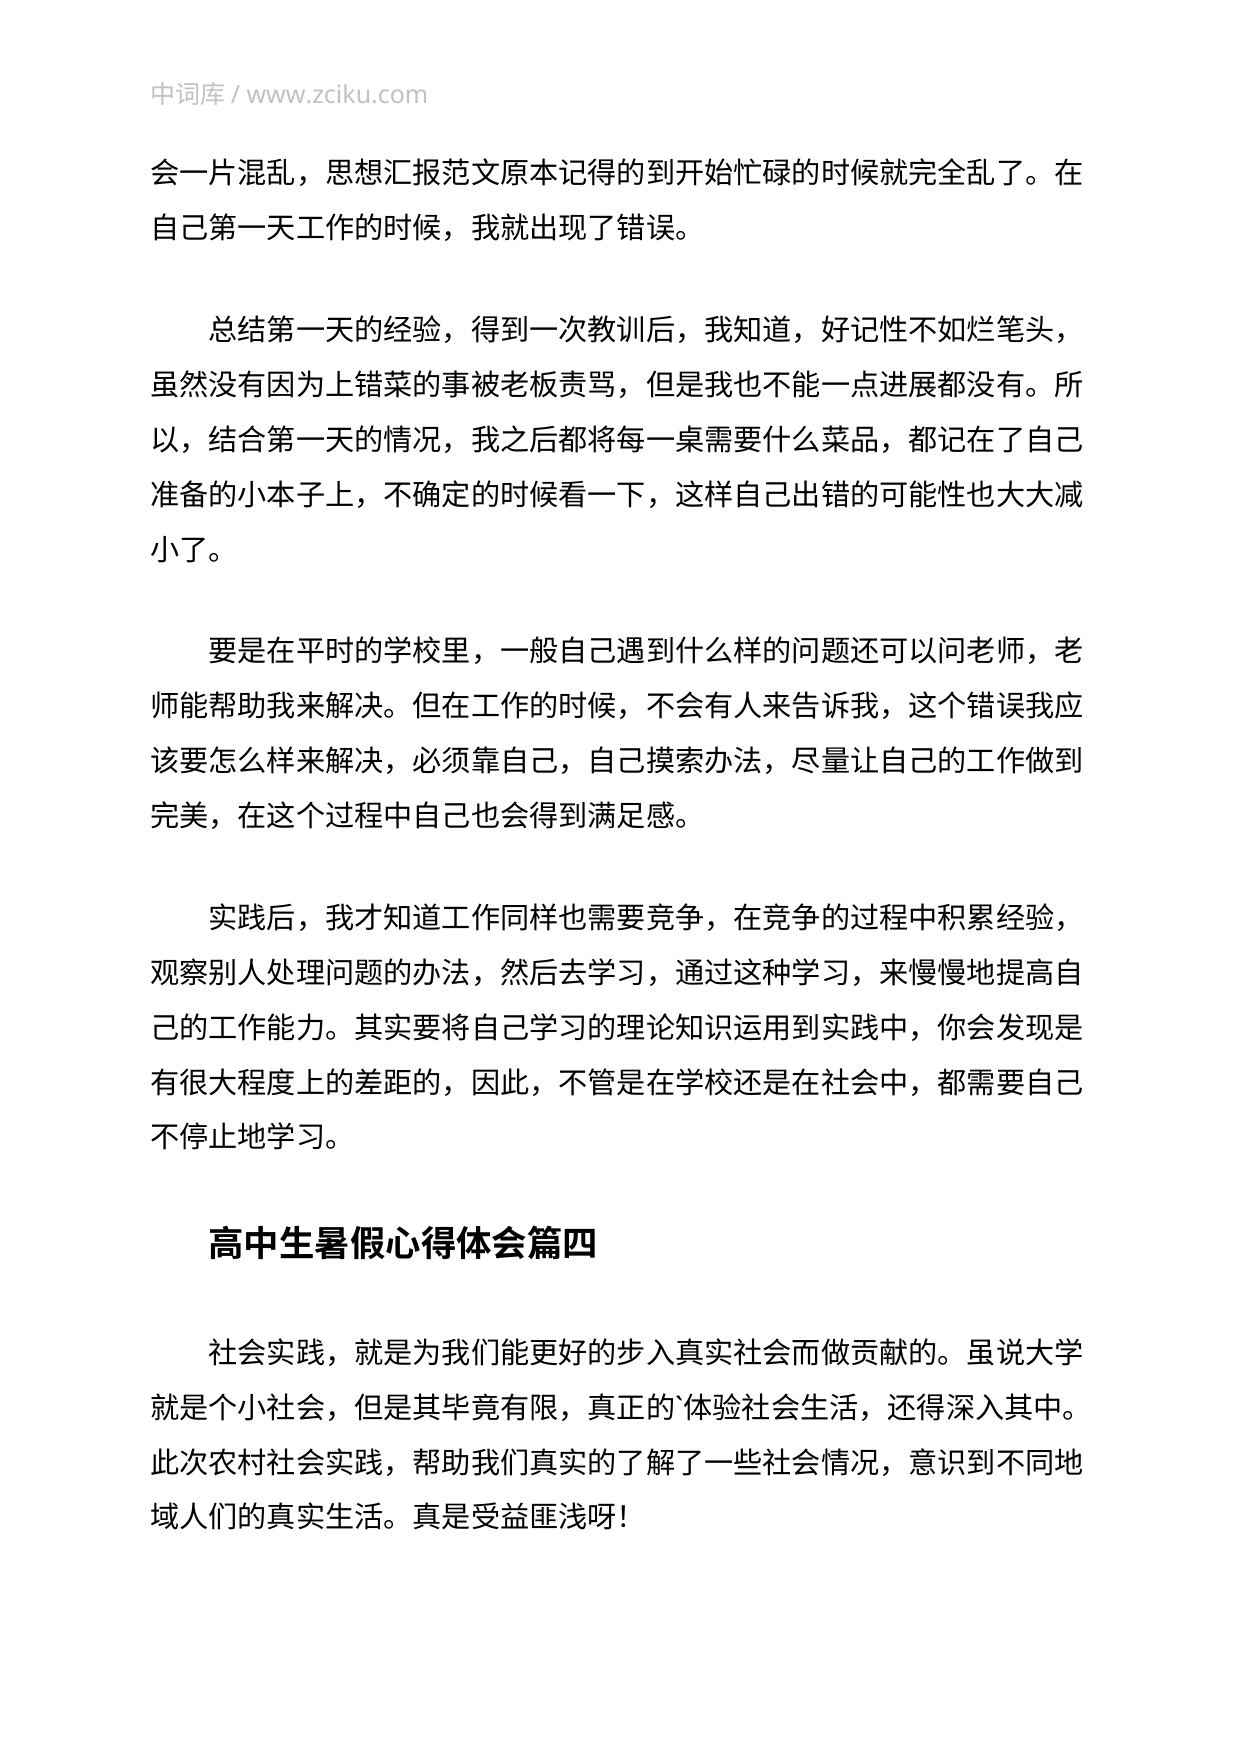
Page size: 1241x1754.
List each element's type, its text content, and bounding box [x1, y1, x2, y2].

text 社会实践，就是为我们能更好的步入真实社会而做贡献的。虽说大学就是个小社会，但是其毕竟有限，真正的`体验社会生活，还得深入其中。此次农村社会实践，帮助我们真实的了解了一些社会情况，意识到不同地域人们的真实生活。真是受益匪浅呀！ [150, 1329, 1090, 1536]
text 高中生暑假心得体会篇四 [150, 1216, 1090, 1267]
text 要是在平时的学校里，一般自己遇到什么样的问题还可以问老师，老师能帮助我来解决。但在工作的时候，不会有人来告诉我，这个错误我应该要怎么样来解决，必须靠自己，自己摸索办法，尽量让自己的工作做到完美，在这个过程中自己也会得到满足感。 [150, 628, 1090, 835]
text 实践后，我才知道工作同样也需要竞争，在竞争的过程中积累经验，观察别人处理问题的办法，然后去学习，通过这种学习，来慢慢地提高自己的工作能力。其实要将自己学习的理论知识运用到实践中，你会发现是有很大程度上的差距的，因此，不管是在学校还是在社会中，都需要自己不停止地学习。 [150, 894, 1090, 1156]
text 总结第一天的经验，得到一次教训后，我知道，好记性不如烂笔头，虽然没有因为上错菜的事被老板责骂，但是我也不能一点进展都没有。所以，结合第一天的情况，我之后都将每一桌需要什么菜品，都记在了自己准备的小本子上，不确定的时候看一下，这样自己出错的可能性也大大减小了。 [150, 307, 1090, 568]
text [150, 150, 1090, 247]
